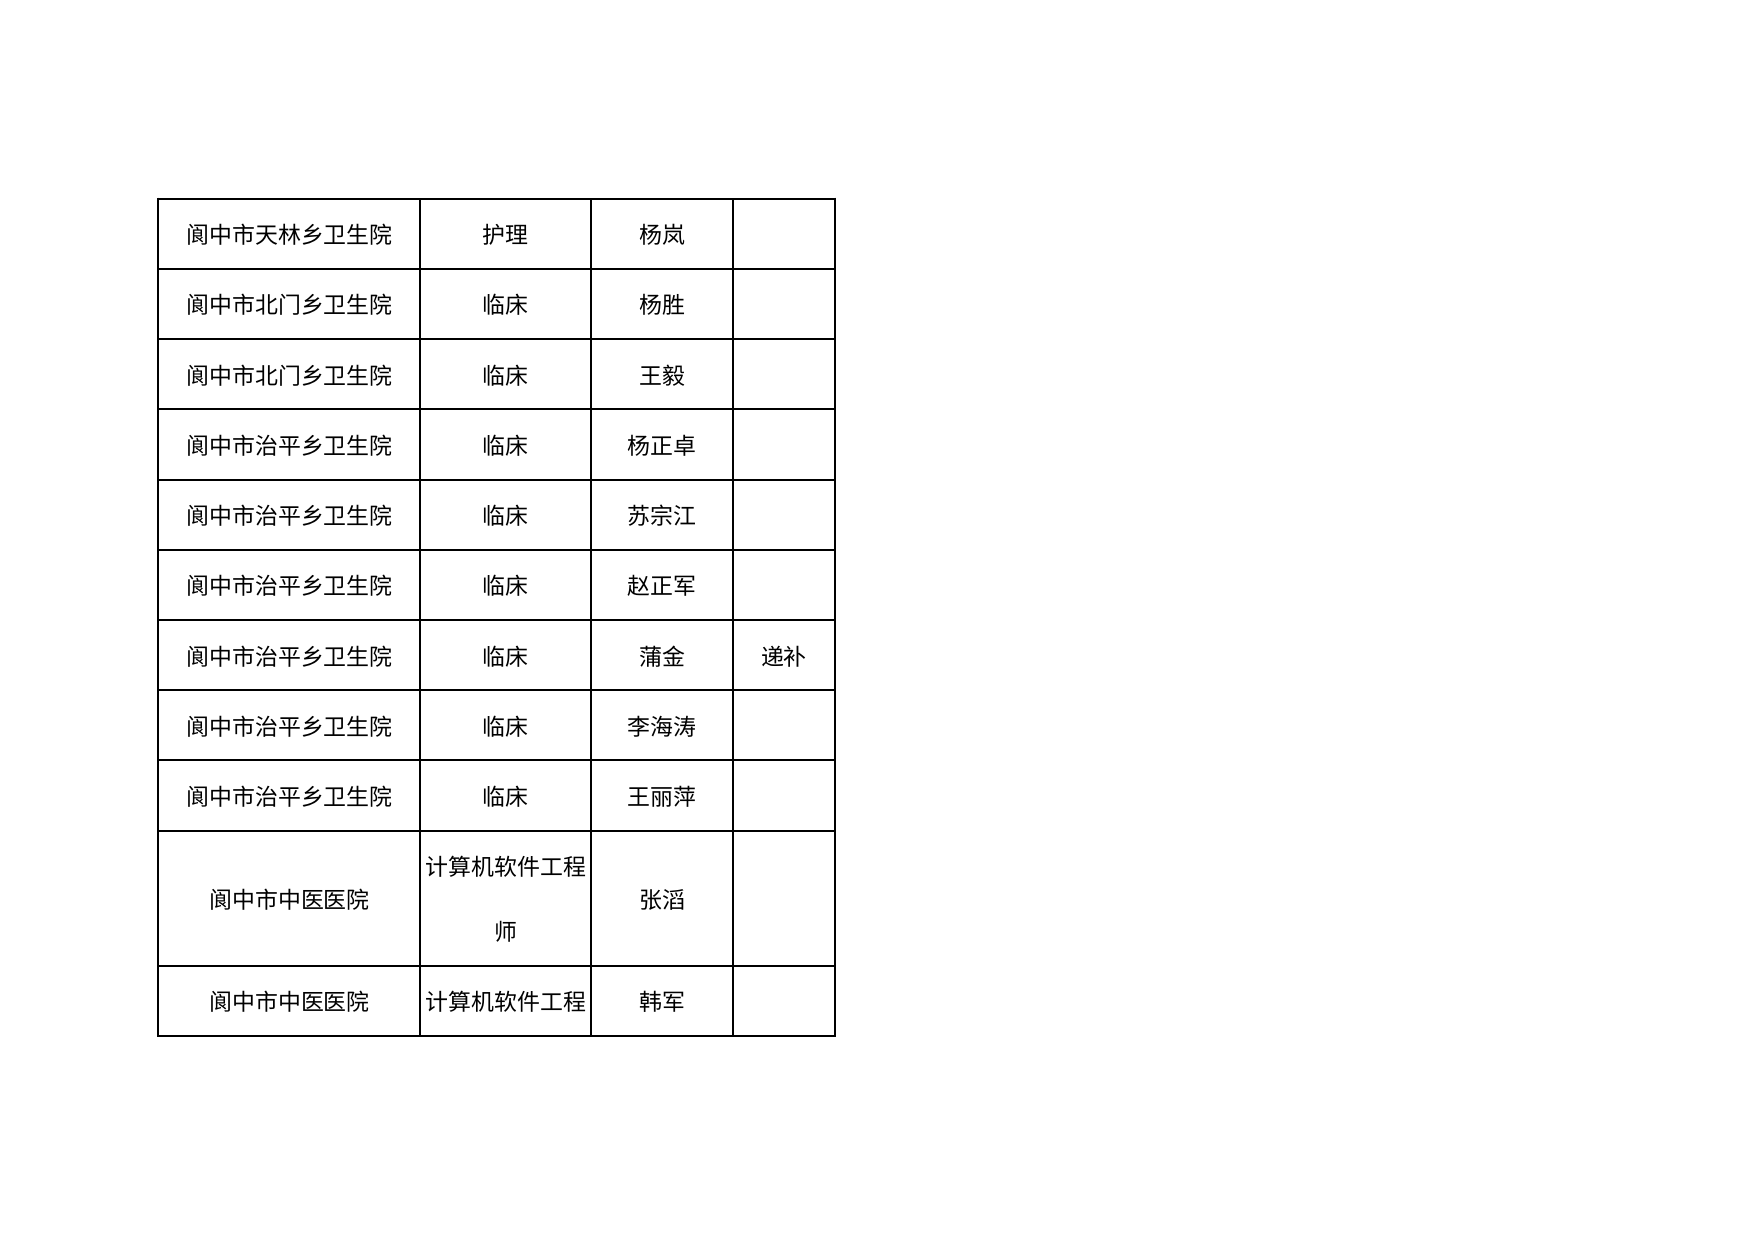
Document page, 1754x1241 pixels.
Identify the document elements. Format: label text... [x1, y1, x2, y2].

table_cell 王丽萍 [592, 761, 732, 829]
table_cell 张滔 [592, 832, 732, 965]
table_cell 阆中市天林乡卫生院 [159, 200, 419, 268]
table_cell 杨胜 [592, 270, 732, 338]
table_cell 韩军 [592, 967, 732, 1035]
table_cell [734, 200, 834, 268]
table_cell 王毅 [592, 340, 732, 408]
table_cell 蒲金 [592, 621, 732, 689]
table_cell 杨正卓 [592, 410, 732, 478]
table_cell [734, 761, 834, 829]
table_cell 递补 [734, 621, 834, 689]
table_cell 临床 [421, 621, 590, 689]
table_cell [734, 270, 834, 338]
table_cell 杨岚 [592, 200, 732, 268]
table_cell 临床 [421, 410, 590, 478]
table_cell 临床 [421, 340, 590, 408]
table_cell 赵正军 [592, 551, 732, 619]
table_cell 临床 [421, 481, 590, 549]
table_cell 临床 [421, 691, 590, 759]
table_cell [734, 551, 834, 619]
table_cell 阆中市治平乡卫生院 [159, 691, 419, 759]
table_cell 阆中市北门乡卫生院 [159, 340, 419, 408]
table_cell 阆中市北门乡卫生院 [159, 270, 419, 338]
table_cell 临床 [421, 270, 590, 338]
table_cell [734, 410, 834, 478]
table_cell 阆中市治平乡卫生院 [159, 761, 419, 829]
table_cell 阆中市中医医院 [159, 967, 419, 1035]
table_cell 阆中市治平乡卫生院 [159, 621, 419, 689]
table_cell [734, 967, 834, 1035]
table_cell 阆中市治平乡卫生院 [159, 481, 419, 549]
table_cell 临床 [421, 761, 590, 829]
table_cell 阆中市治平乡卫生院 [159, 551, 419, 619]
table_cell 李海涛 [592, 691, 732, 759]
table_cell 计算机软件工程师 [421, 967, 590, 1035]
table_cell [734, 481, 834, 549]
table_cell [734, 691, 834, 759]
table_cell 护理 [421, 200, 590, 268]
table_cell [734, 832, 834, 965]
table_cell 阆中市治平乡卫生院 [159, 410, 419, 478]
table_cell 临床 [421, 551, 590, 619]
table_cell 苏宗江 [592, 481, 732, 549]
table_cell 阆中市中医医院 [159, 832, 419, 965]
table_cell 计算机软件工程师 [421, 832, 590, 965]
table_cell [734, 340, 834, 408]
